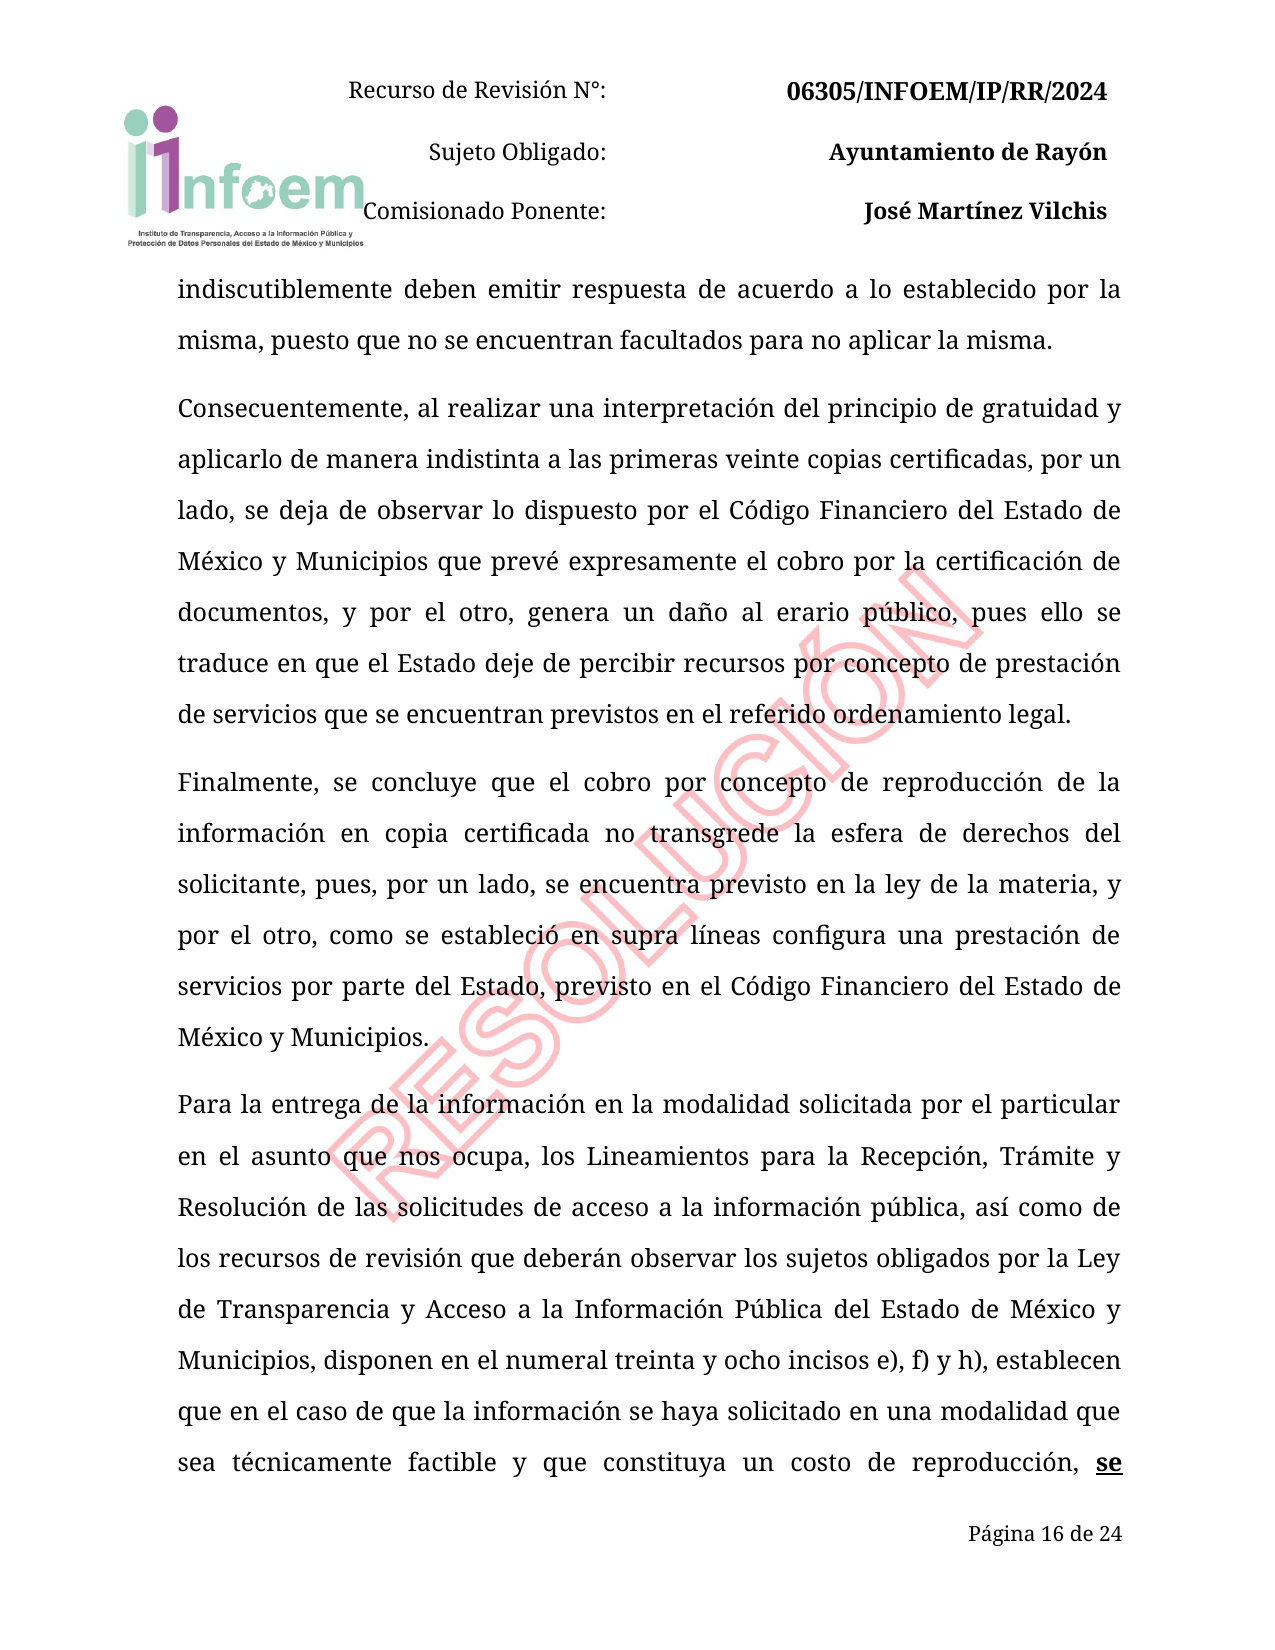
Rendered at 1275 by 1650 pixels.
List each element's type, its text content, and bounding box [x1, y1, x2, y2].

text Consecuentemente, al realizar una interpretación del principio de gratuidad y aplicarlo de manera indistinta a las primeras veinte copias certificadas, por un lado, se deja de observar lo dispuesto por el Código Financiero del Estado de México y Municipios que prevé expresamente el cobro por la certificación de documentos, y por el otro, genera un daño al erario público, pues ello se traduce en que el Estado deje de percibir recursos por concepto de prestación de servicios que se encuentran previstos en el referido ordenamiento legal. [177, 390, 1122, 731]
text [177, 1087, 1122, 1478]
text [177, 271, 1122, 357]
text Finalmente, se concluye que el cobro por concepto de reproducción de la información en copia certificada no transgrede la esfera de derechos del solicitante, pues, por un lado, se encuentra previsto en la ley de la materia, y por el otro, como se estableció en supra líneas configura una prestación de servicios por parte del Estado, previsto en el Código Financiero del Estado de México y Municipios. [177, 764, 1122, 1053]
picture [5, 45, 1270, 1650]
